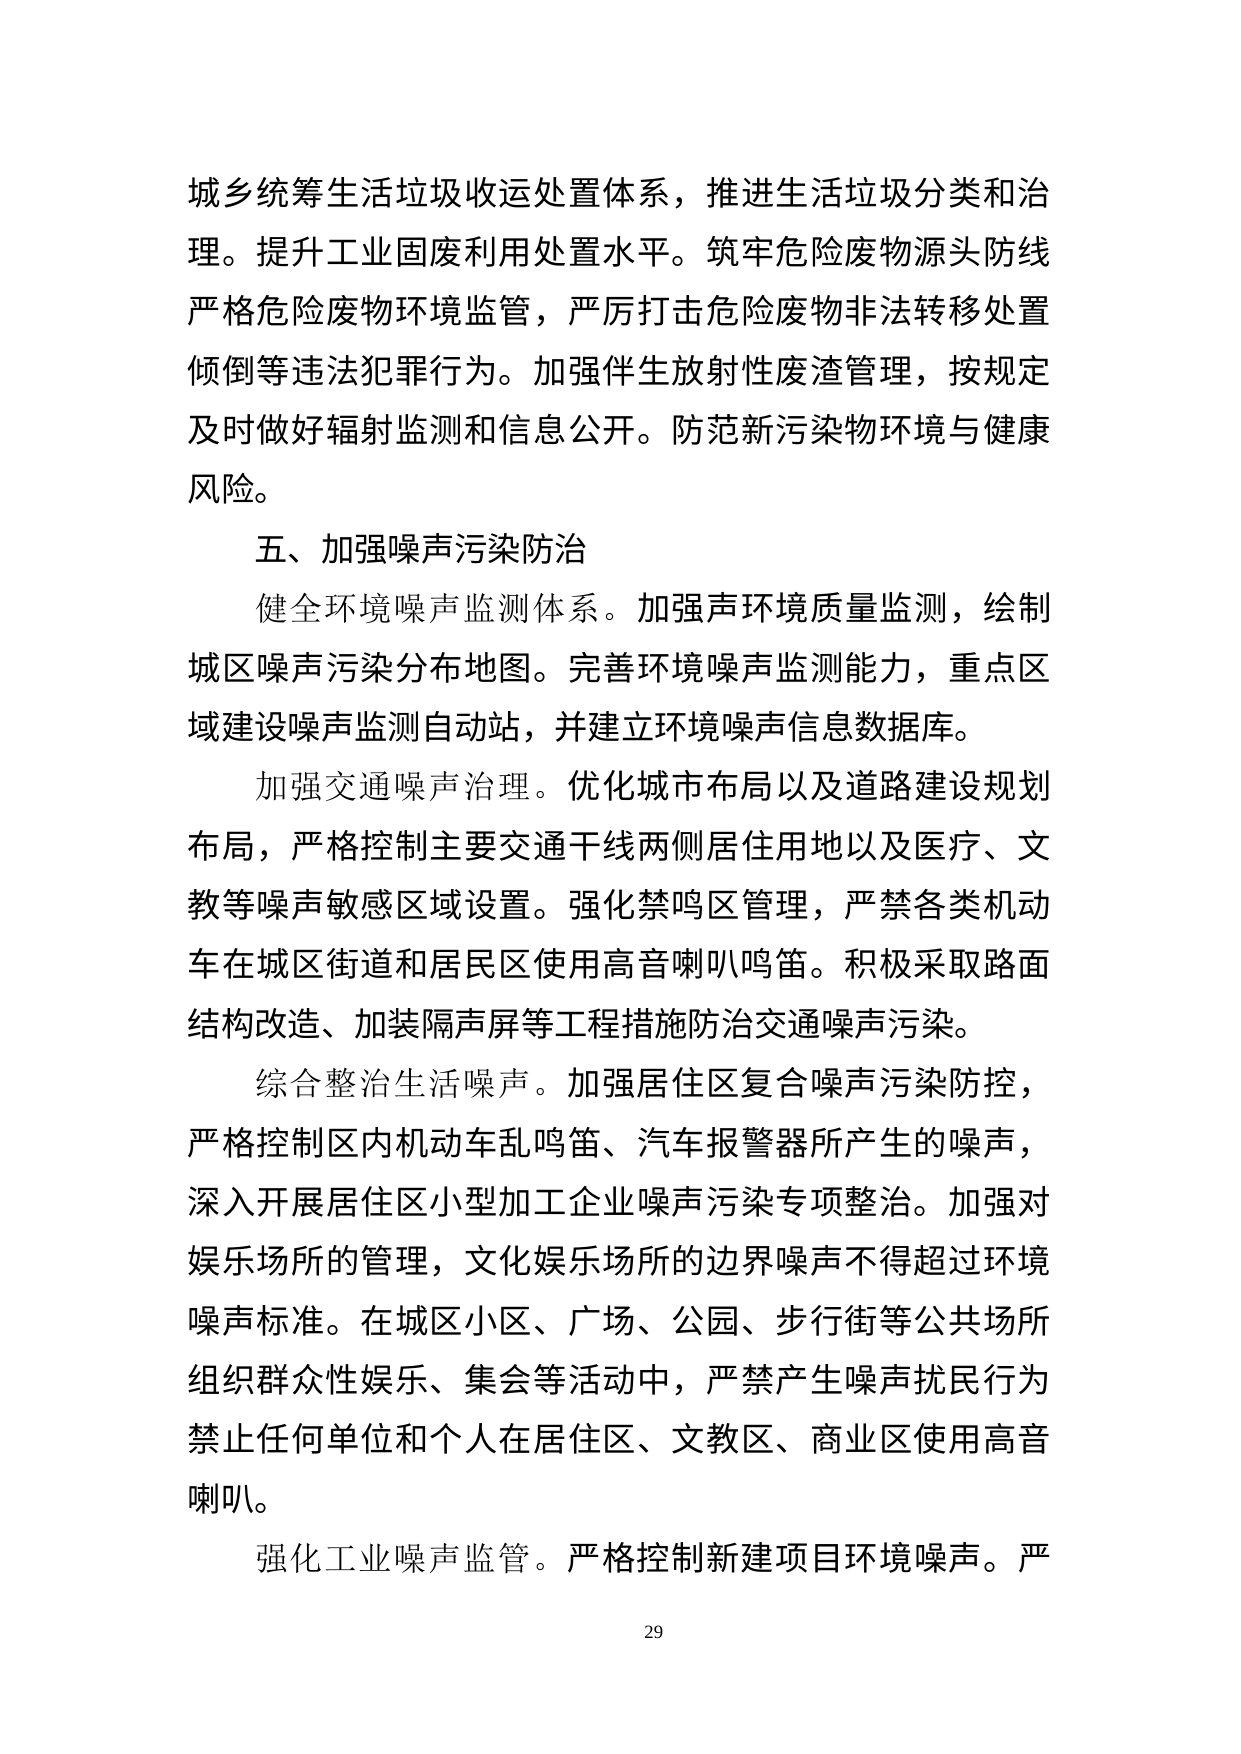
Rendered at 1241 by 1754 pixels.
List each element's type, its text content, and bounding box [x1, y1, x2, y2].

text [187, 1523, 1053, 1582]
text 健全环境噪声监测体系。加强声环境质量监测，绘制城区噪声污染分布地图。完善环境噪声监测能力，重点区域建设噪声监测自动站，并建立环境噪声信息数据库。 [187, 573, 1053, 751]
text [187, 157, 1053, 514]
text 综合整治生活噪声。加强居住区复合噪声污染防控，严格控制区内机动车乱鸣笛、汽车报警器所产生的噪声，深入开展居住区小型加工企业噪声污染专项整治。加强对娱乐场所的管理，文化娱乐场所的边界噪声不得超过环境噪声标准。在城区小区、广场、公园、步行街等公共场所组织群众性娱乐、集会等活动中，严禁产生噪声扰民行为。禁止任何单位和个人在居住区、文教区、商业区使用高音喇叭。 [187, 1048, 1053, 1523]
text 加强交通噪声治理。优化城市布局以及道路建设规划布局，严格控制主要交通干线两侧居住用地以及医疗、文教等噪声敏感区域设置。强化禁鸣区管理，严禁各类机动车在城区街道和居民区使用高音喇叭鸣笛。积极采取路面结构改造、加装隔声屏等工程措施防治交通噪声污染。 [187, 751, 1053, 1048]
subtitle 五、加强噪声污染防治 [187, 514, 1053, 573]
